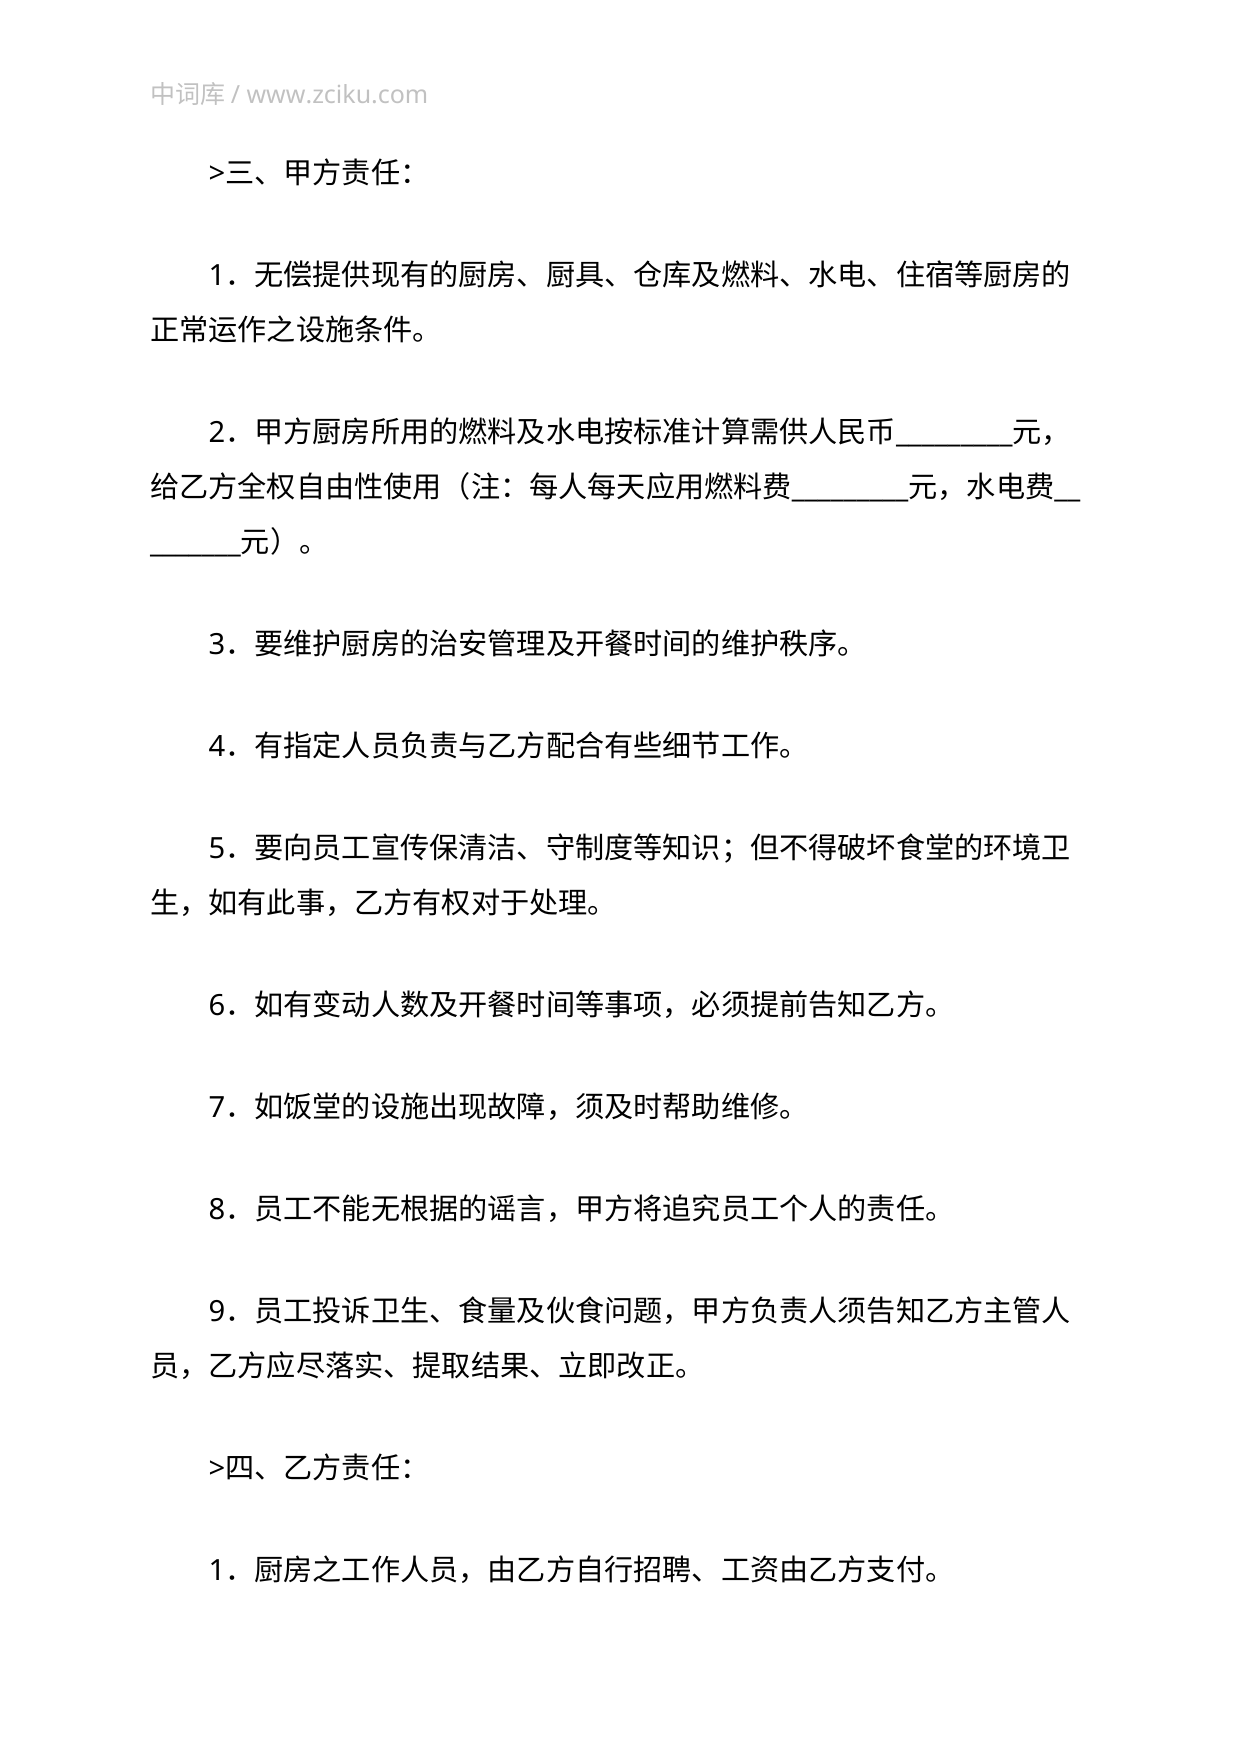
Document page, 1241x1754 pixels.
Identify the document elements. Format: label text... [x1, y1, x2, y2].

text 5．要向员工宣传保清洁、守制度等知识；但不得破坏食堂的环境卫生，如有此事，乙方有权对于处理。 [150, 825, 1090, 922]
text 8．员工不能无根据的谣言，甲方将追究员工个人的责任。 [150, 1185, 1090, 1228]
text 2．甲方厨房所用的燃料及水电按标准计算需供人民币_________元，给乙方全权自由性使用（注：每人每天应用燃料费_________元，水电费_________元）。 [150, 409, 1090, 561]
text 3．要维护厨房的治安管理及开餐时间的维护秩序。 [150, 621, 1090, 663]
text >三、甲方责任： [150, 150, 1090, 192]
text 9．员工投诉卫生、食量及伙食问题，甲方负责人须告知乙方主管人员，乙方应尽落实、提取结果、立即改正。 [150, 1287, 1090, 1385]
text 6．如有变动人数及开餐时间等事项，必须提前告知乙方。 [150, 981, 1090, 1024]
text 1．无偿提供现有的厨房、厨具、仓库及燃料、水电、住宿等厨房的正常运作之设施条件。 [150, 252, 1090, 349]
text 7．如饭堂的设施出现故障，须及时帮助维修。 [150, 1083, 1090, 1126]
text 1．厨房之工作人员，由乙方自行招聘、工资由乙方支付。 [150, 1546, 1090, 1588]
text 4．有指定人员负责与乙方配合有些细节工作。 [150, 723, 1090, 765]
text >四、乙方责任： [150, 1444, 1090, 1487]
